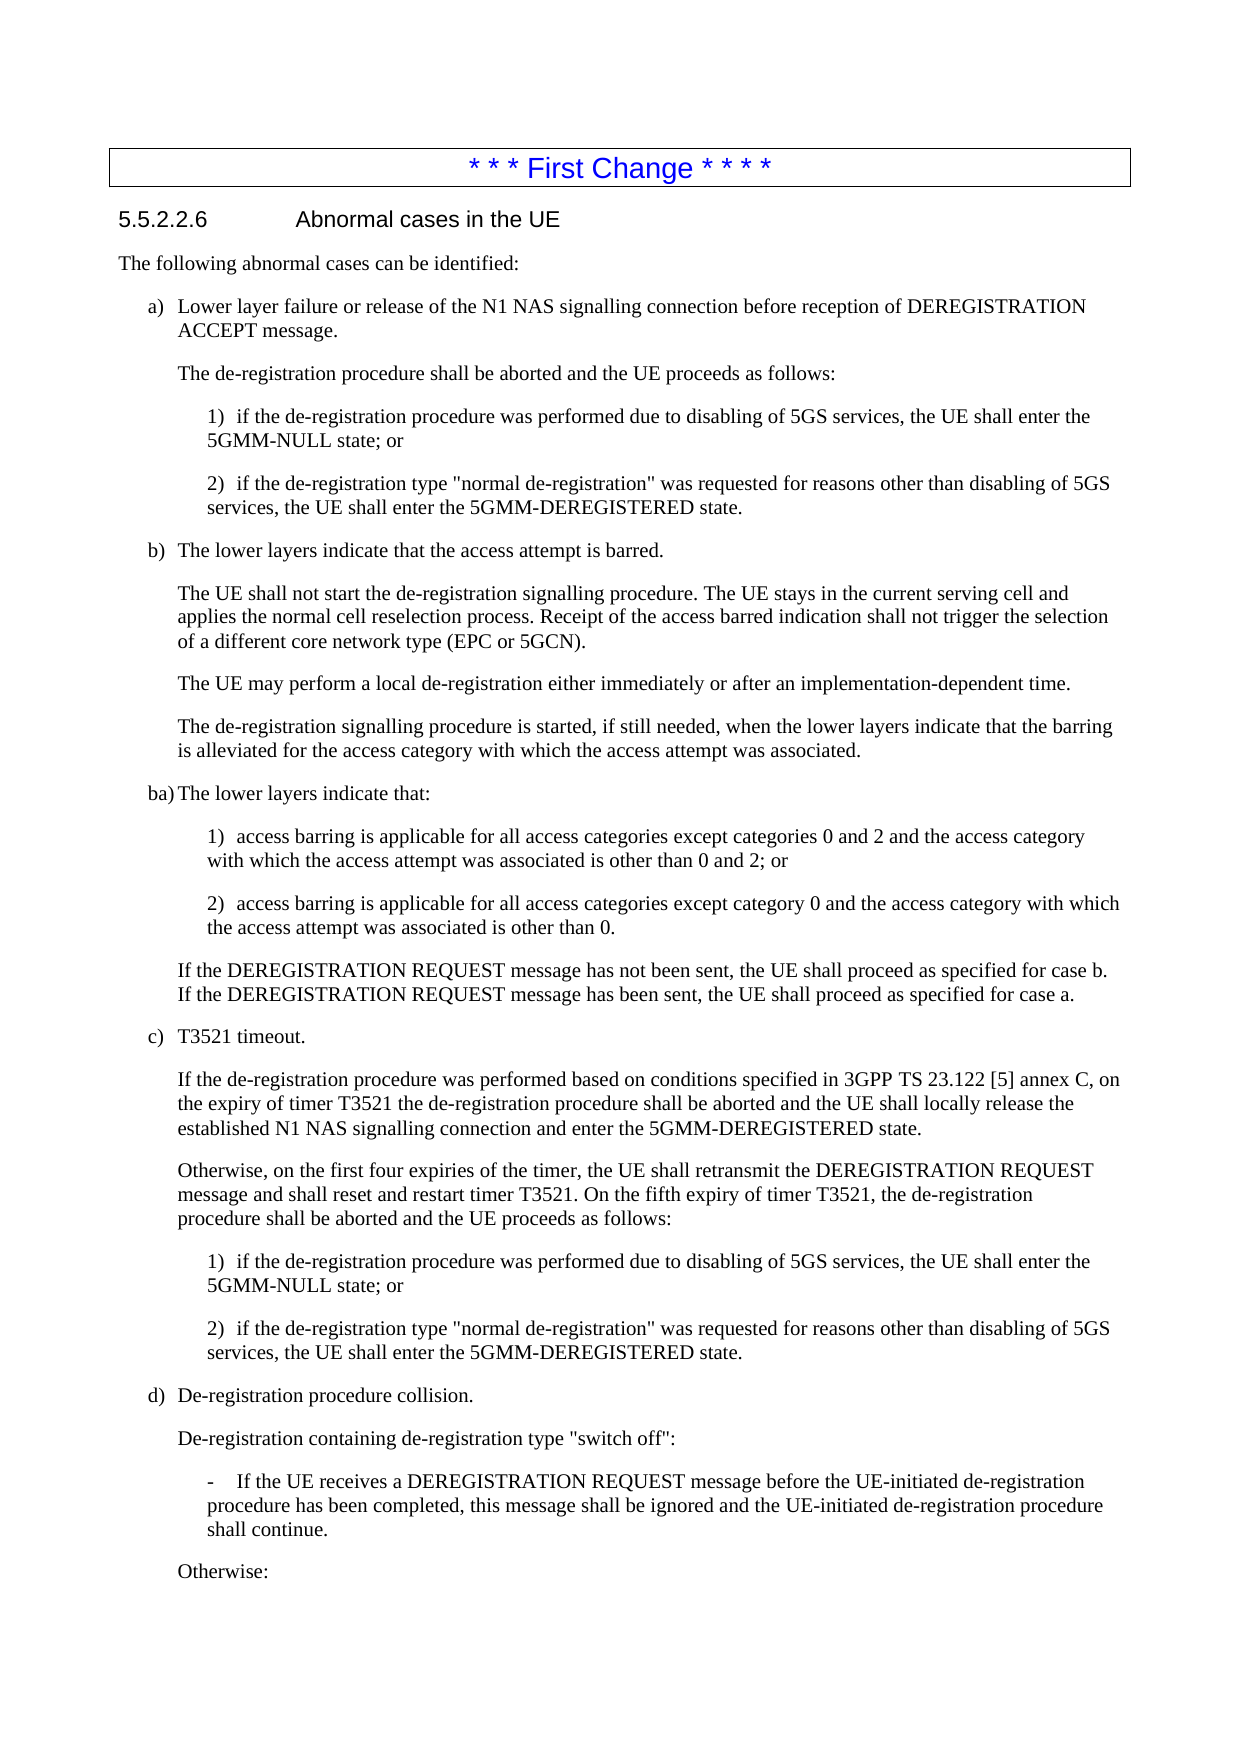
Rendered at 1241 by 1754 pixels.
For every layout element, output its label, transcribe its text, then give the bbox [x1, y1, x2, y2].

text The following abnormal cases can be identified: [118, 251, 1122, 275]
text 2) if the de-registration type "normal de-registration" was requested for reasons other than disabling of 5GS services, the UE shall enter the 5GMM-DEREGISTERED state. [207, 1316, 1122, 1364]
text b) The lower layers indicate that the access attempt is barred. [148, 538, 1122, 562]
text 1) if the de-registration procedure was performed due to disabling of 5GS services, the UE shall enter the 5GMM-NULL state; or [207, 1249, 1122, 1297]
text d) De-registration procedure collision. [148, 1383, 1122, 1407]
text 1) if the de-registration procedure was performed due to disabling of 5GS services, the UE shall enter the 5GMM-NULL state; or [207, 404, 1122, 452]
text a) Lower layer failure or release of the N1 NAS signalling connection before reception of DEREGISTRATION ACCEPT message. [148, 294, 1122, 342]
text If the de-registration procedure was performed based on conditions specified in 3GPP TS 23.122 [5] annex C, on the expiry of timer T3521 the de-registration procedure shall be aborted and the UE shall locally release the established N1 NAS signalling connection and enter the 5GMM-DEREGISTERED state. [148, 1067, 1122, 1139]
subtitle 5.5.2.2.6 Abnormal cases in the UE [118, 206, 1122, 233]
text * * * First Change * * * * [110, 149, 1130, 186]
text De-registration containing de-registration type "switch off": [148, 1426, 1122, 1450]
text If the DEREGISTRATION REQUEST message has not been sent, the UE shall proceed as specified for case b. If the DEREGISTRATION REQUEST message has been sent, the UE shall proceed as specified for case a. [148, 958, 1122, 1006]
text The de-registration signalling procedure is started, if still needed, when the lower layers indicate that the barring is alleviated for the access category with which the access attempt was associated. [148, 714, 1122, 762]
text 2) access barring is applicable for all access categories except category 0 and the access category with which the access attempt was associated is other than 0. [207, 891, 1122, 939]
text Otherwise, on the first four expiries of the timer, the UE shall retransmit the DEREGISTRATION REQUEST message and shall reset and restart timer T3521. On the fifth expiry of timer T3521, the de-registration procedure shall be aborted and the UE proceeds as follows: [177, 1158, 1122, 1230]
text The UE may perform a local de-registration either immediately or after an implementation-dependent time. [148, 671, 1122, 695]
text 1) access barring is applicable for all access categories except categories 0 and 2 and the access category with which the access attempt was associated is other than 0 and 2; or [207, 824, 1122, 872]
text 2) if the de-registration type "normal de-registration" was requested for reasons other than disabling of 5GS services, the UE shall enter the 5GMM-DEREGISTERED state. [207, 471, 1122, 519]
text The de-registration procedure shall be aborted and the UE proceeds as follows: [148, 361, 1122, 385]
text - If the UE receives a DEREGISTRATION REQUEST message before the UE-initiated de-registration procedure has been completed, this message shall be ignored and the UE-initiated de-registration procedure shall continue. [207, 1468, 1122, 1541]
text The UE shall not start the de-registration signalling procedure. The UE stays in the current serving cell and applies the normal cell reselection process. Receipt of the access barred indication shall not trigger the selection of a different core network type (EPC or 5GCN). [148, 580, 1122, 653]
text c) T3521 timeout. [148, 1024, 1122, 1048]
text ba) The lower layers indicate that: [148, 781, 1122, 805]
text Otherwise: [148, 1559, 1122, 1583]
